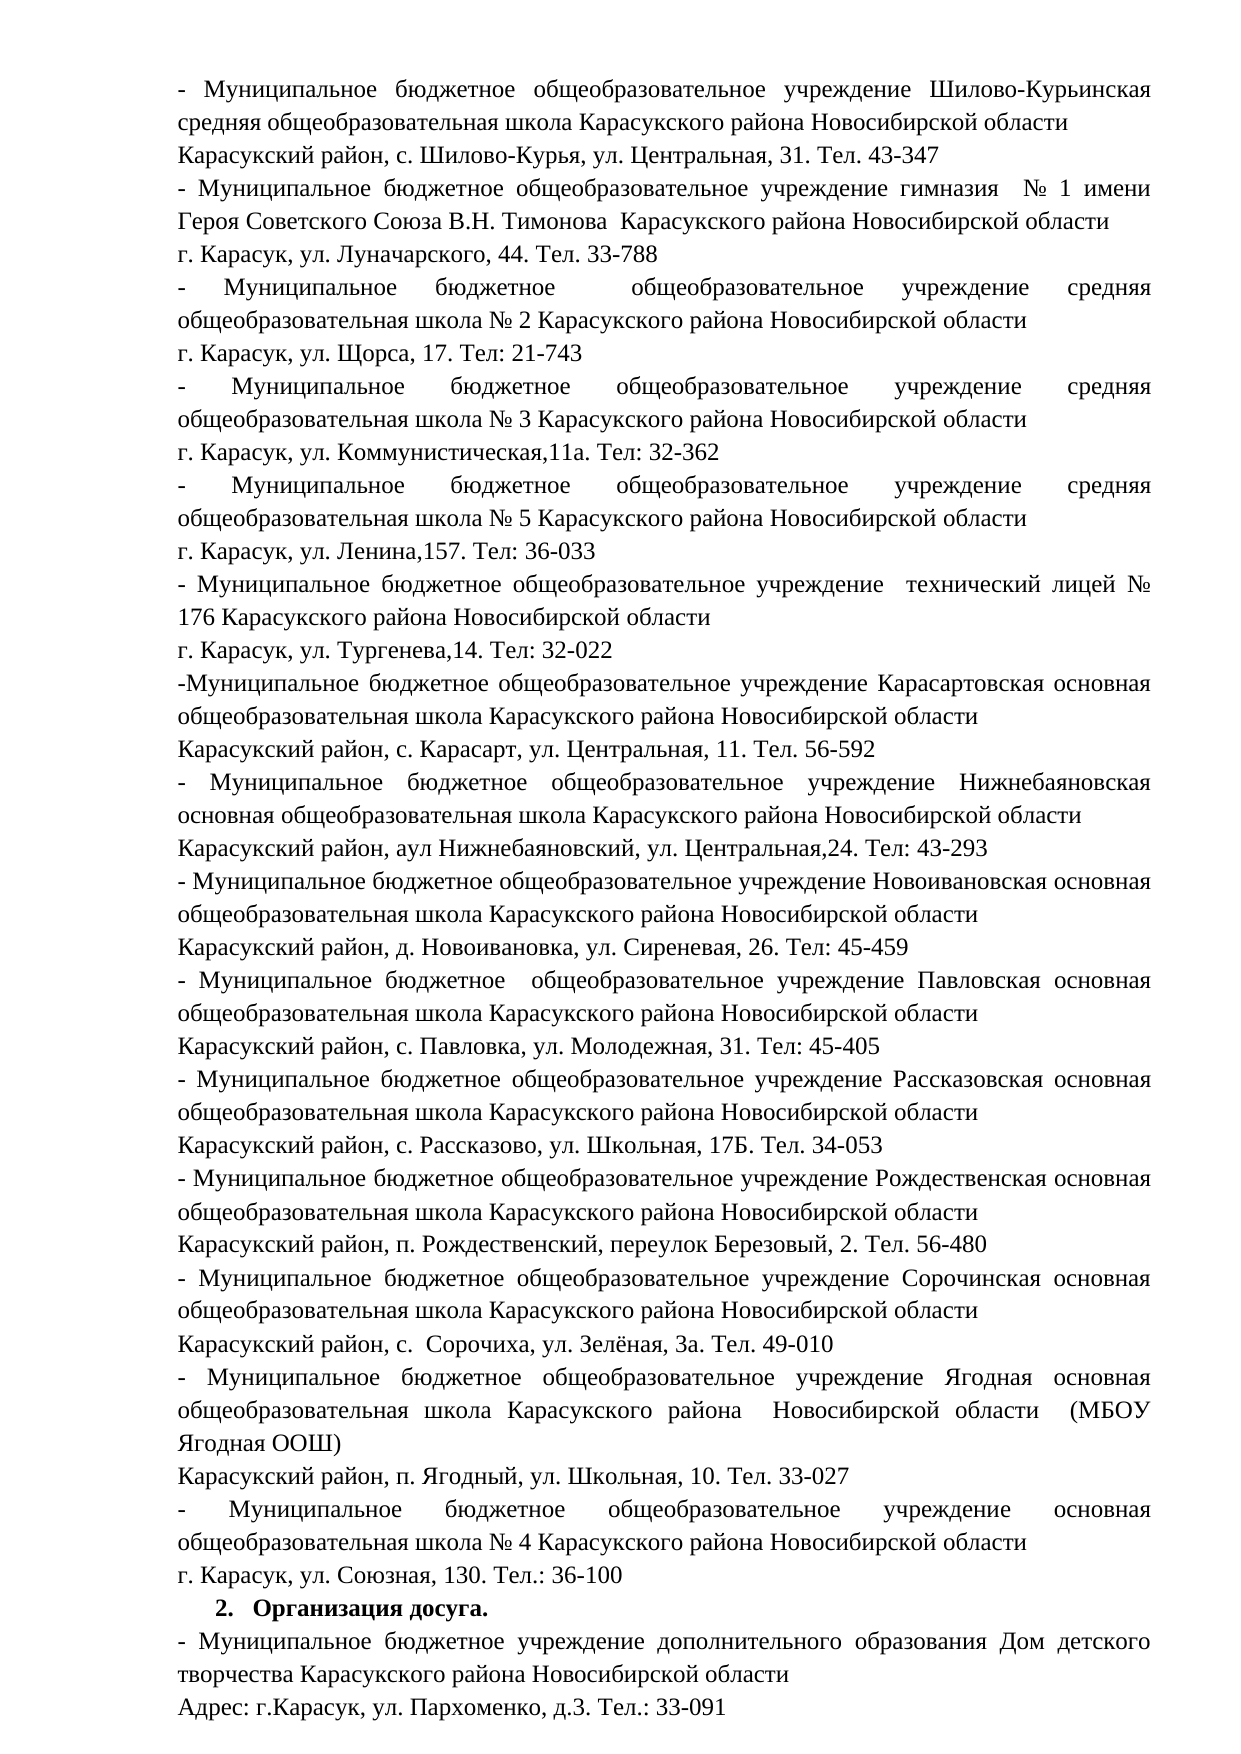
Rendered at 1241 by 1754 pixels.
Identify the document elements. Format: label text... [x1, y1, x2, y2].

text - Муниципальное бюджетное общеобразовательное учреждение Рождественская основная общеобразовательная школа Карасукского района Новосибирской области [177, 1163, 1152, 1225]
text - Муниципальное бюджетное учреждение дополнительного образования Дом детского творчества Карасукского района Новосибирской области [177, 1626, 1152, 1688]
text г. Карасук, ул. Щорса, 17. Тел: 21-743 [177, 338, 1152, 367]
text Адрес: г.Карасук, ул. Пархоменко, д.3. Тел.: 33-091 [177, 1692, 1152, 1721]
text Карасукский район, п. Ягодный, ул. Школьная, 10. Тел. 33-027 [177, 1461, 1152, 1489]
text - Муниципальное бюджетное общеобразовательное учреждение основная общеобразовательная школа № 4 Карасукского района Новосибирской области [177, 1494, 1152, 1556]
text - Муниципальное бюджетное общеобразовательное учреждение Павловская основная общеобразовательная школа Карасукского района Новосибирской области [177, 965, 1152, 1027]
text - Муниципальное бюджетное общеобразовательное учреждение средняя общеобразовательная школа № 5 Карасукского района Новосибирской области [177, 470, 1152, 532]
text - Муниципальное бюджетное общеобразовательное учреждение Ягодная основная общеобразовательная школа Карасукского района Новосибирской области (МБОУ Ягодная ООШ) [177, 1362, 1152, 1456]
text - Муниципальное бюджетное общеобразовательное учреждение средняя общеобразовательная школа № 3 Карасукского района Новосибирской области [177, 371, 1152, 433]
text Карасукский район, с. Карасарт, ул. Центральная, 11. Тел. 56-592 [177, 734, 1152, 763]
text -Муниципальное бюджетное общеобразовательное учреждение Карасартовская основная общеобразовательная школа Карасукского района Новосибирской области [177, 668, 1152, 730]
text Карасукский район, д. Новоивановка, ул. Сиреневая, 26. Тел: 45-459 [177, 932, 1152, 961]
text г. Карасук, ул. Луначарского, 44. Тел. 33-788 [177, 239, 1152, 268]
text - Муниципальное бюджетное общеобразовательное учреждение гимназия № 1 имени Героя Советского Союза В.Н. Тимонова Карасукского района Новосибирской области [177, 173, 1152, 235]
list Организация досуга. [215, 1593, 1152, 1622]
text - Муниципальное бюджетное общеобразовательное учреждение Рассказовская основная общеобразовательная школа Карасукского района Новосибирской области [177, 1064, 1152, 1126]
text - Муниципальное бюджетное общеобразовательное учреждение Новоивановская основная общеобразовательная школа Карасукского района Новосибирской области [177, 866, 1152, 928]
text Карасукский район, с. Шилово-Курья, ул. Центральная, 31. Тел. 43-347 [177, 140, 1152, 169]
text г. Карасук, ул. Коммунистическая,11а. Тел: 32-362 [177, 437, 1152, 466]
text Карасукский район, с. Сорочиха, ул. Зелёная, 3а. Тел. 49-010 [177, 1329, 1152, 1357]
text г. Карасук, ул. Ленина,157. Тел: 36-033 [177, 536, 1152, 565]
text Карасукский район, с. Павловка, ул. Молодежная, 31. Тел: 45-405 [177, 1031, 1152, 1060]
text - Муниципальное бюджетное общеобразовательное учреждение Нижнебаяновская основная общеобразовательная школа Карасукского района Новосибирской области [177, 767, 1152, 829]
text Карасукский район, с. Рассказово, ул. Школьная, 17Б. Тел. 34-053 [177, 1131, 1152, 1159]
text - Муниципальное бюджетное общеобразовательное учреждение технический лицей № 176 Карасукского района Новосибирской области [177, 569, 1152, 631]
text - Муниципальное бюджетное общеобразовательное учреждение Сорочинская основная общеобразовательная школа Карасукского района Новосибирской области [177, 1263, 1152, 1324]
text г. Карасук, ул. Союзная, 130. Тел.: 36-100 [177, 1560, 1152, 1588]
text - Муниципальное бюджетное общеобразовательное учреждение средняя общеобразовательная школа № 2 Карасукского района Новосибирской области [177, 272, 1152, 334]
text Карасукский район, аул Нижнебаяновский, ул. Центральная,24. Тел: 43-293 [177, 833, 1152, 862]
text г. Карасук, ул. Тургенева,14. Тел: 32-022 [177, 635, 1152, 664]
text Карасукский район, п. Рождественский, переулок Березовый, 2. Тел. 56-480 [177, 1229, 1152, 1258]
text - Муниципальное бюджетное общеобразовательное учреждение Шилово-Курьинская средняя общеобразовательная школа Карасукского района Новосибирской области [177, 74, 1152, 136]
